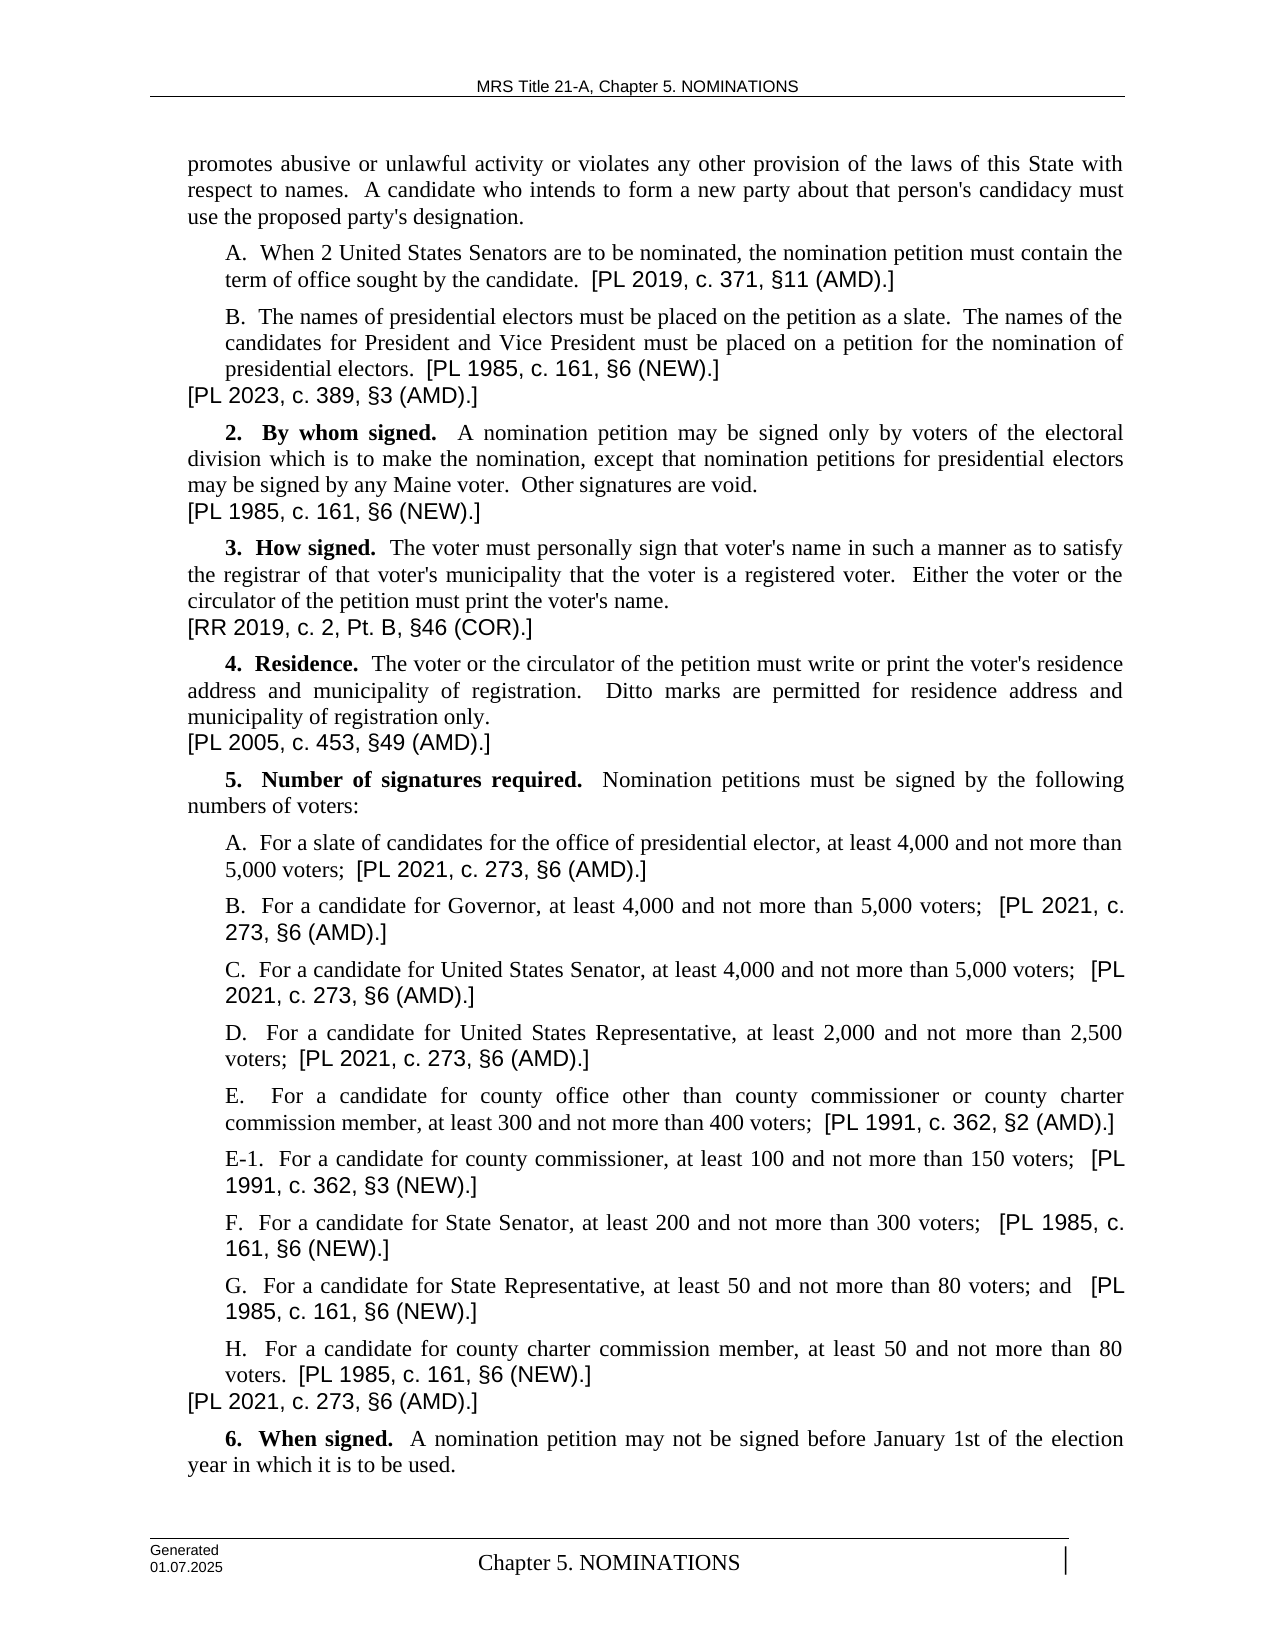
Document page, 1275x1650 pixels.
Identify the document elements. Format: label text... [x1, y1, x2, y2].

text [PL 2021, c. 273, §6 (AMD).] [187, 1388, 1125, 1414]
text [PL 1985, c. 161, §6 (NEW).] [187, 498, 1125, 524]
text [PL 2005, c. 453, §49 (AMD).] [187, 729, 1125, 756]
text [RR 2019, c. 2, Pt. B, §46 (COR).] [187, 613, 1125, 640]
text 2. By whom signed. A nomination petition may be signed only by voters of the electoral division which is to make the nomination, except that nomination petitions for presidential electors may be signed by any Maine voter. Other signatures are void. [187, 419, 1125, 498]
text [PL 2023, c. 389, §3 (AMD).] [187, 382, 1125, 408]
text E-1. For a candidate for county commissioner, at least 100 and not more than 150 voters; [PL 1991, c. 362, §3 (NEW).] [225, 1145, 1125, 1198]
text A. For a slate of candidates for the office of presidential elector, at least 4,000 and not more than 5,000 voters; [PL 2021, c. 273, §6 (AMD).] [225, 829, 1125, 882]
text H. For a candidate for county charter commission member, at least 50 and not more than 80 voters. [PL 1985, c. 161, §6 (NEW).] [225, 1335, 1125, 1388]
text 3. How signed. The voter must personally sign that voter's name in such a manner as to satisfy the registrar of that voter's municipality that the voter is a registered voter. Either the voter or the circulator of the petition must print the voter's name. [187, 534, 1125, 613]
text D. For a candidate for United States Representative, at least 2,000 and not more than 2,500 voters; [PL 2021, c. 273, §6 (AMD).] [225, 1019, 1125, 1072]
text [187, 150, 1125, 229]
text G. For a candidate for State Representative, at least 50 and not more than 80 voters; and [PL 1985, c. 161, §6 (NEW).] [225, 1272, 1125, 1325]
text 5. Number of signatures required. Nomination petitions must be signed by the following numbers of voters: [187, 766, 1125, 819]
text F. For a candidate for State Senator, at least 200 and not more than 300 voters; [PL 1985, c. 161, §6 (NEW).] [225, 1209, 1125, 1261]
text A. When 2 United States Senators are to be nominated, the nomination petition must contain the term of office sought by the candidate. [PL 2019, c. 371, §11 (AMD).] [225, 239, 1125, 292]
text 6. When signed. A nomination petition may not be signed before January 1st of the election year in which it is to be used. [187, 1425, 1125, 1477]
text E. For a candidate for county office other than county commissioner or county charter commission member, at least 300 and not more than 400 voters; [PL 1991, c. 362, §2 (AMD).] [225, 1082, 1125, 1135]
text B. The names of presidential electors must be placed on the petition as a slate. The names of the candidates for President and Vice President must be placed on a petition for the nomination of presidential electors. [PL 1985, c. 161, §6 (NEW).] [225, 303, 1125, 382]
text C. For a candidate for United States Senator, at least 4,000 and not more than 5,000 voters; [PL 2021, c. 273, §6 (AMD).] [225, 956, 1125, 1008]
text B. For a candidate for Governor, at least 4,000 and not more than 5,000 voters; [PL 2021, c. 273, §6 (AMD).] [225, 892, 1125, 945]
text 4. Residence. The voter or the circulator of the petition must write or print the voter's residence address and municipality of registration. Ditto marks are permitted for residence address and municipality of registration only. [187, 650, 1125, 729]
